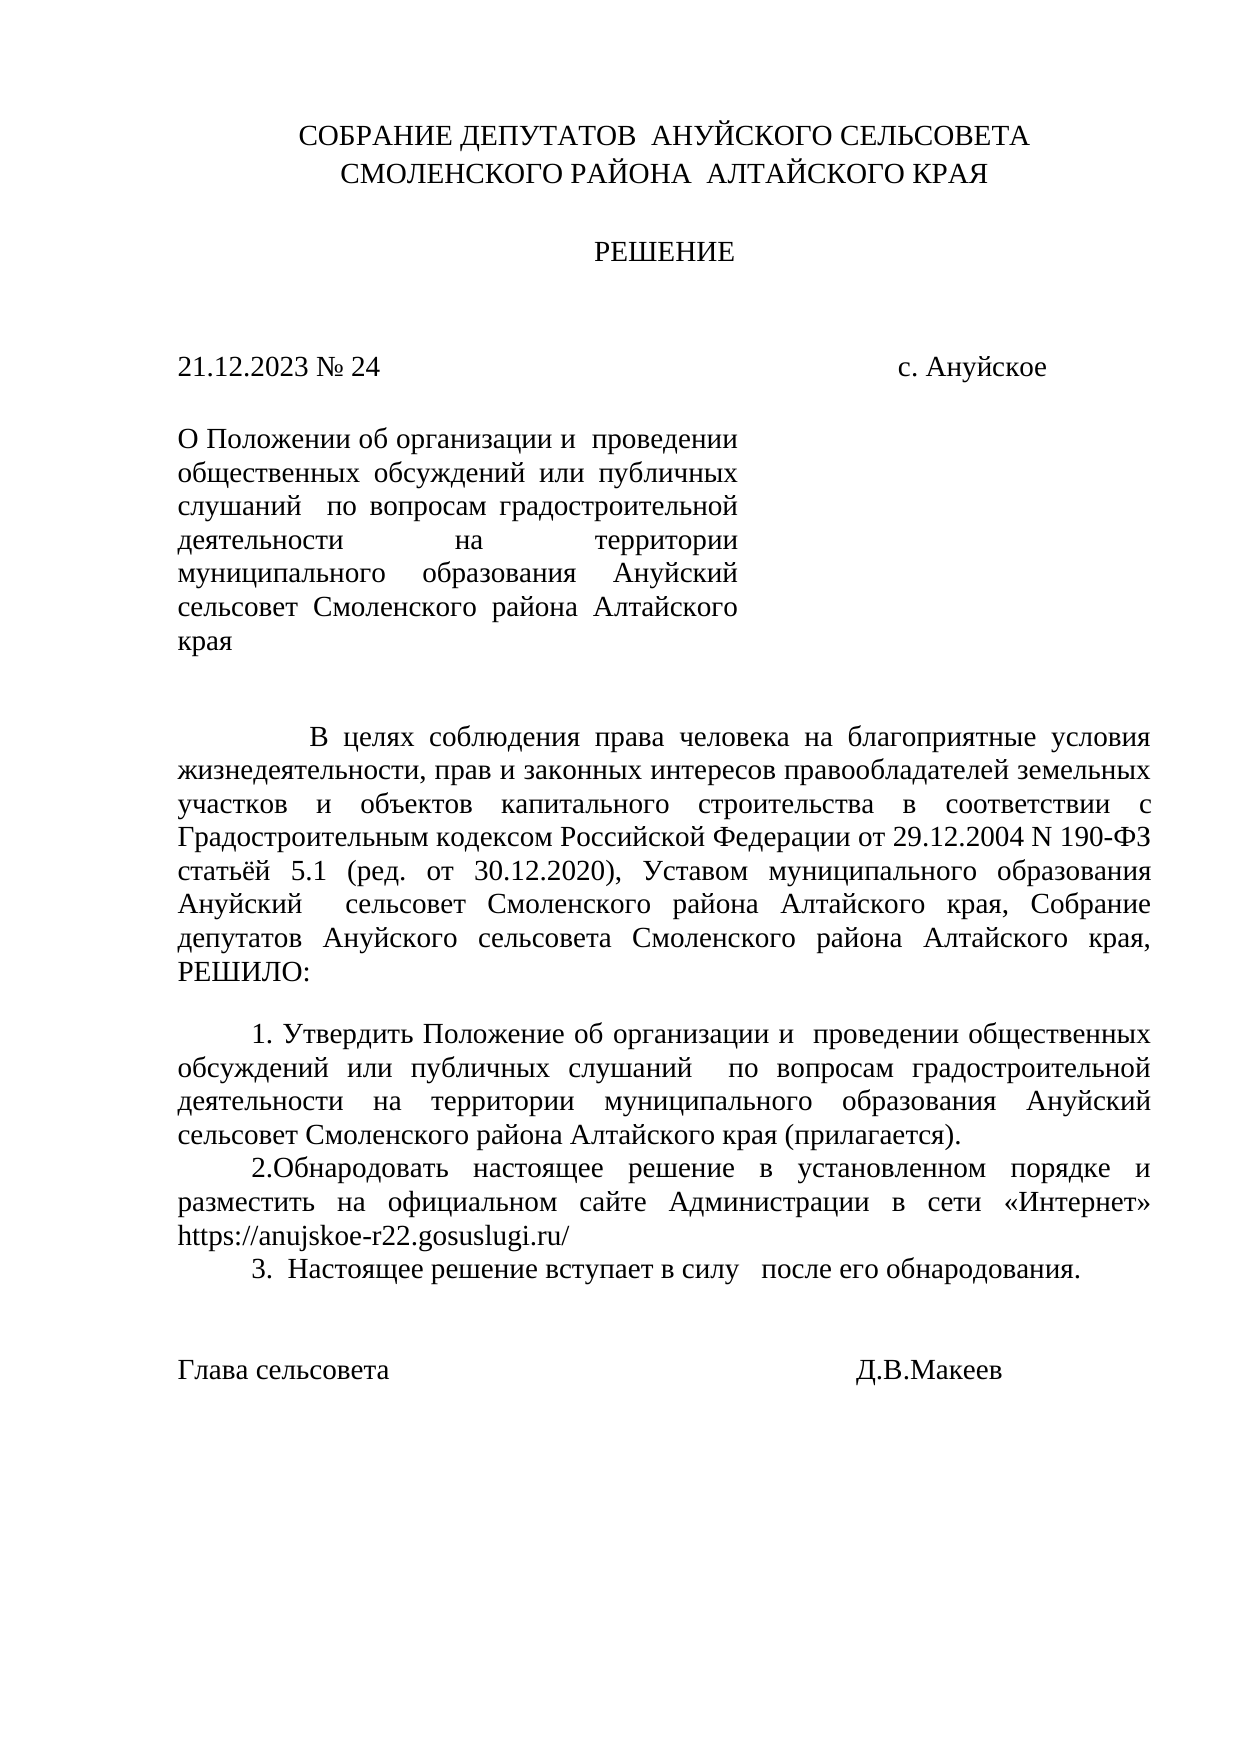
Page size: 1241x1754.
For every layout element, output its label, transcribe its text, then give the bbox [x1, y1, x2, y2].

text В целях соблюдения права человека на благоприятные условия жизнедеятельности, прав и законных интересов правообладателей земельных участков и объектов капитального строительства в соответствии с Градостроительным кодексом Российской Федерации от 29.12.2004 N 190-ФЗ статьёй 5.1 (ред. от 30.12.2020), Уставом муниципального образования Ануйский сельсовет Смоленского района Алтайского края, Собрание депутатов Ануйского сельсовета Смоленского района Алтайского края, РЕШИЛО: [177, 786, 1152, 987]
text СОБРАНИЕ ДЕПУТАТОВ АНУЙСКОГО СЕЛЬСОВЕТА [177, 118, 1152, 152]
text 2.Обнародовать настоящее решение в установленном порядке и разместить на официальном сайте Администрации в сети «Интернет» https://anujskoe-r22.gosuslugi.ru/ [177, 1151, 1152, 1251]
text СМОЛЕНСКОГО РАЙОНА АЛТАЙСКОГО КРАЯ [177, 157, 1152, 190]
text РЕШЕНИЕ [177, 234, 1152, 267]
text 3. Настоящее решение вступает в силу после его обнародования. [177, 1251, 1152, 1285]
text Глава сельсовета Д.В.Макеев [177, 1352, 1152, 1385]
text 1. Утвердить Положение об организации и проведении общественных обсуждений или публичных слушаний по вопросам градостроительной деятельности на территории муниципального образования Ануйский сельсовет Смоленского района Алтайского края (прилагается). [177, 1016, 1152, 1151]
text О Положении об организации и проведении общественных обсуждений или публичных слушаний по вопросам градостроительной деятельности на территории муниципального образования Ануйский сельсовет Смоленского района Алтайского края [177, 421, 738, 656]
text 21.12.2023 № 24 с. Ануйское [177, 349, 1152, 383]
